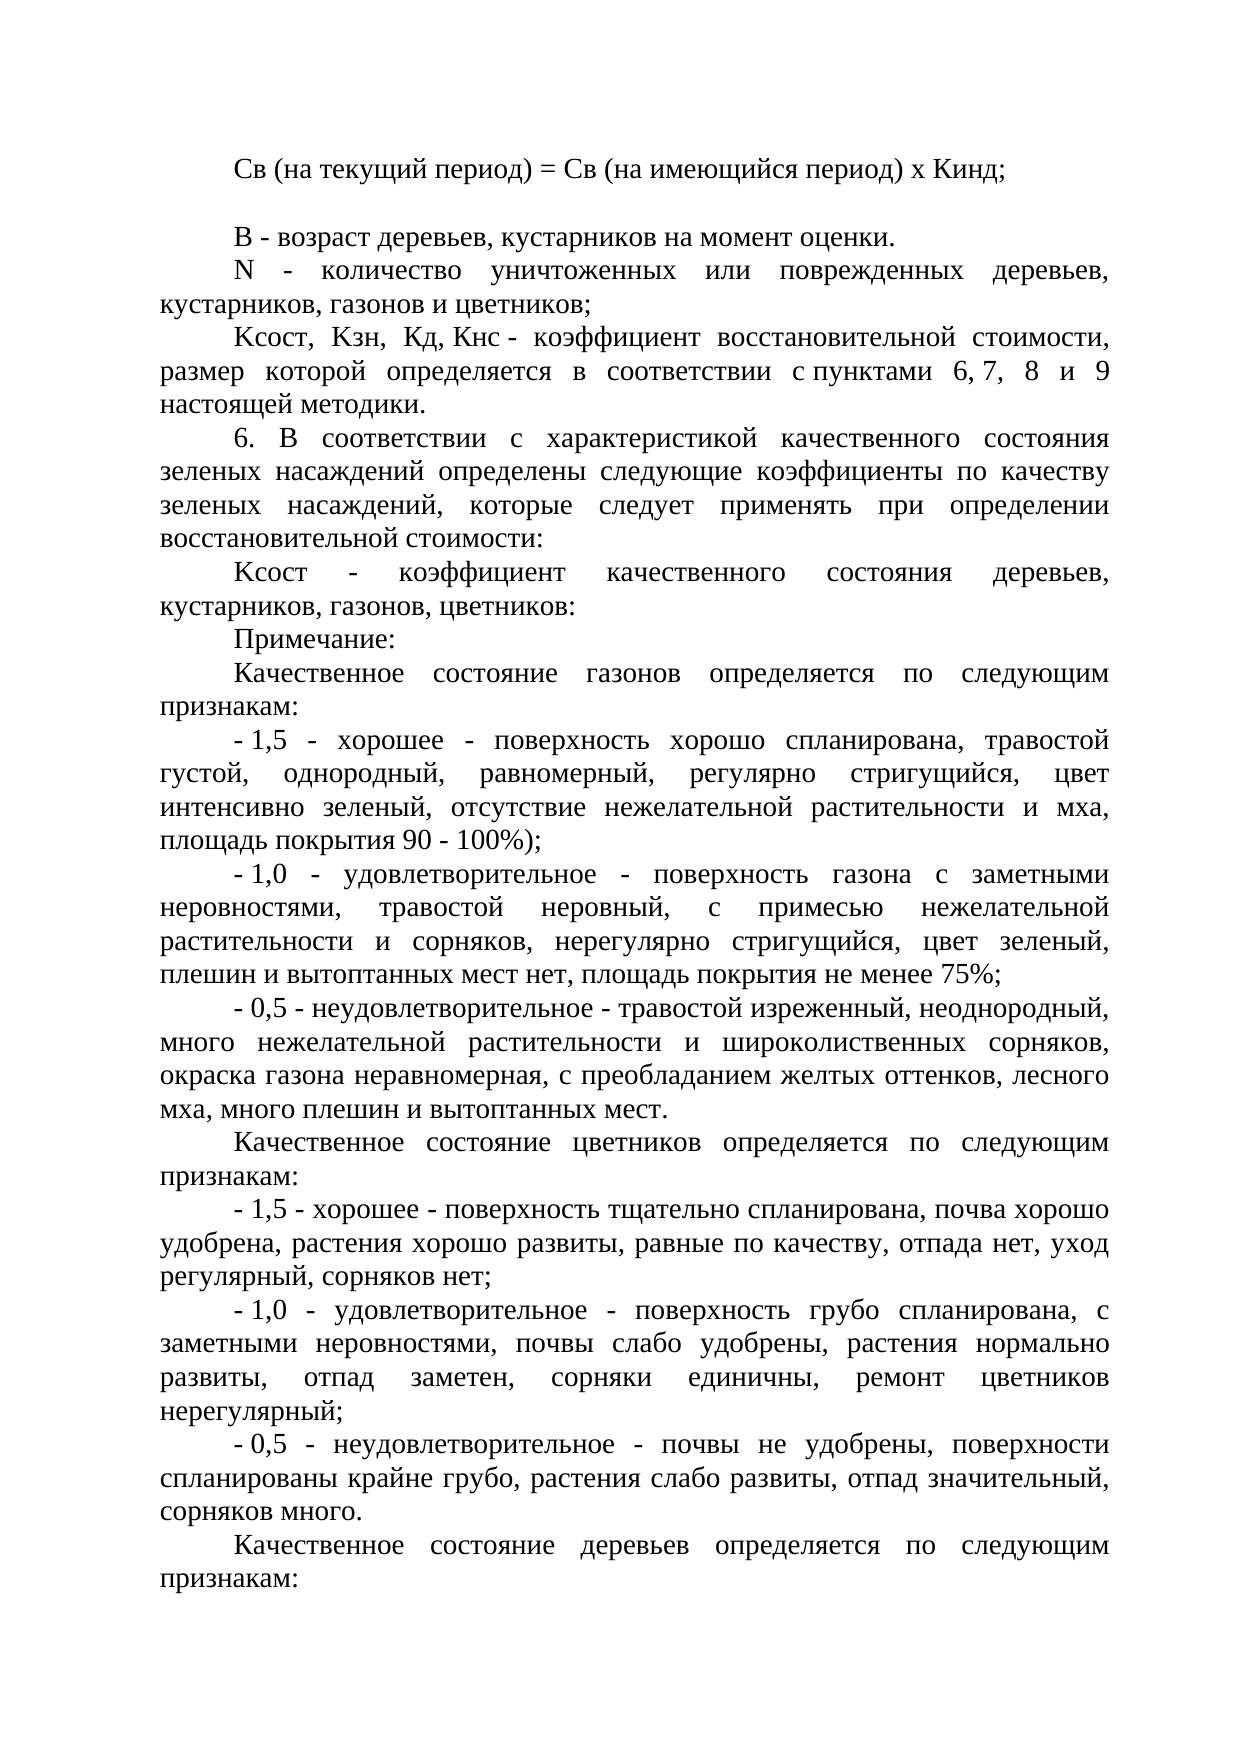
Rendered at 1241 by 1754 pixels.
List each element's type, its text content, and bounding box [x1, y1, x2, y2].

text - 1,0 - удовлетворительное - поверхность грубо спланирована, с заметными неровностями, почвы слабо удобрены, растения нормально развиты, отпад заметен, сорняки единичны, ремонт цветников нерегулярный; [159, 1292, 1110, 1426]
text - 1,5 - хорошее - поверхность хорошо спланирована, травостой густой, однородный, равномерный, регулярно стригущийся, цвет интенсивно зеленый, отсутствие нежелательной растительности и мха, площадь покрытия 90 - 100%); [159, 722, 1110, 856]
text Примечание: [159, 621, 1110, 655]
text Св (на текущий период) = Св (на имеющийся период) x Кинд; [159, 152, 1110, 185]
text - 0,5 - неудовлетворительное - травостой изреженный, неоднородный, много нежелательной растительности и широколиственных сорняков, окраска газона неравномерная, с преобладанием желтых оттенков, лесного мха, много плешин и вытоптанных мест. [159, 990, 1110, 1124]
text Качественное состояние деревьев определяется по следующим признакам: [159, 1527, 1110, 1594]
text - 1,0 - удовлетворительное - поверхность газона с заметными неровностями, травостой неровный, с примесью нежелательной растительности и сорняков, нерегулярно стригущийся, цвет зеленый, плешин и вытоптанных мест нет, площадь покрытия не менее 75%; [159, 856, 1110, 990]
text В - возраст деревьев, кустарников на момент оценки. [159, 219, 1110, 252]
text Качественное состояние газонов определяется по следующим признакам: [159, 655, 1110, 722]
text - 1,5 - хорошее - поверхность тщательно спланирована, почва хорошо удобрена, растения хорошо развиты, равные по качеству, отпада нет, уход регулярный, сорняков нет; [159, 1191, 1110, 1292]
text - 0,5 - неудовлетворительное - почвы не удобрены, поверхности спланированы крайне грубо, растения слабо развиты, отпад значительный, сорняков много. [159, 1426, 1110, 1527]
text Kсост - коэффициент качественного состояния деревьев, кустарников, газонов, цветников: [159, 554, 1110, 621]
text 6. В соответствии с характеристикой качественного состояния зеленых насаждений определены следующие коэффициенты по качеству зеленых насаждений, которые следует применять при определении восстановительной стоимости: [159, 420, 1110, 554]
text Качественное состояние цветников определяется по следующим признакам: [159, 1124, 1110, 1191]
text N - количество уничтоженных или поврежденных деревьев, кустарников, газонов и цветников; [159, 252, 1110, 319]
text Kсост, Kзн, Кд, Кнс - коэффициент восстановительной стоимости, размер которой определяется в соответствии с пунктами 6, 7, 8 и 9 настоящей методики. [159, 319, 1110, 420]
